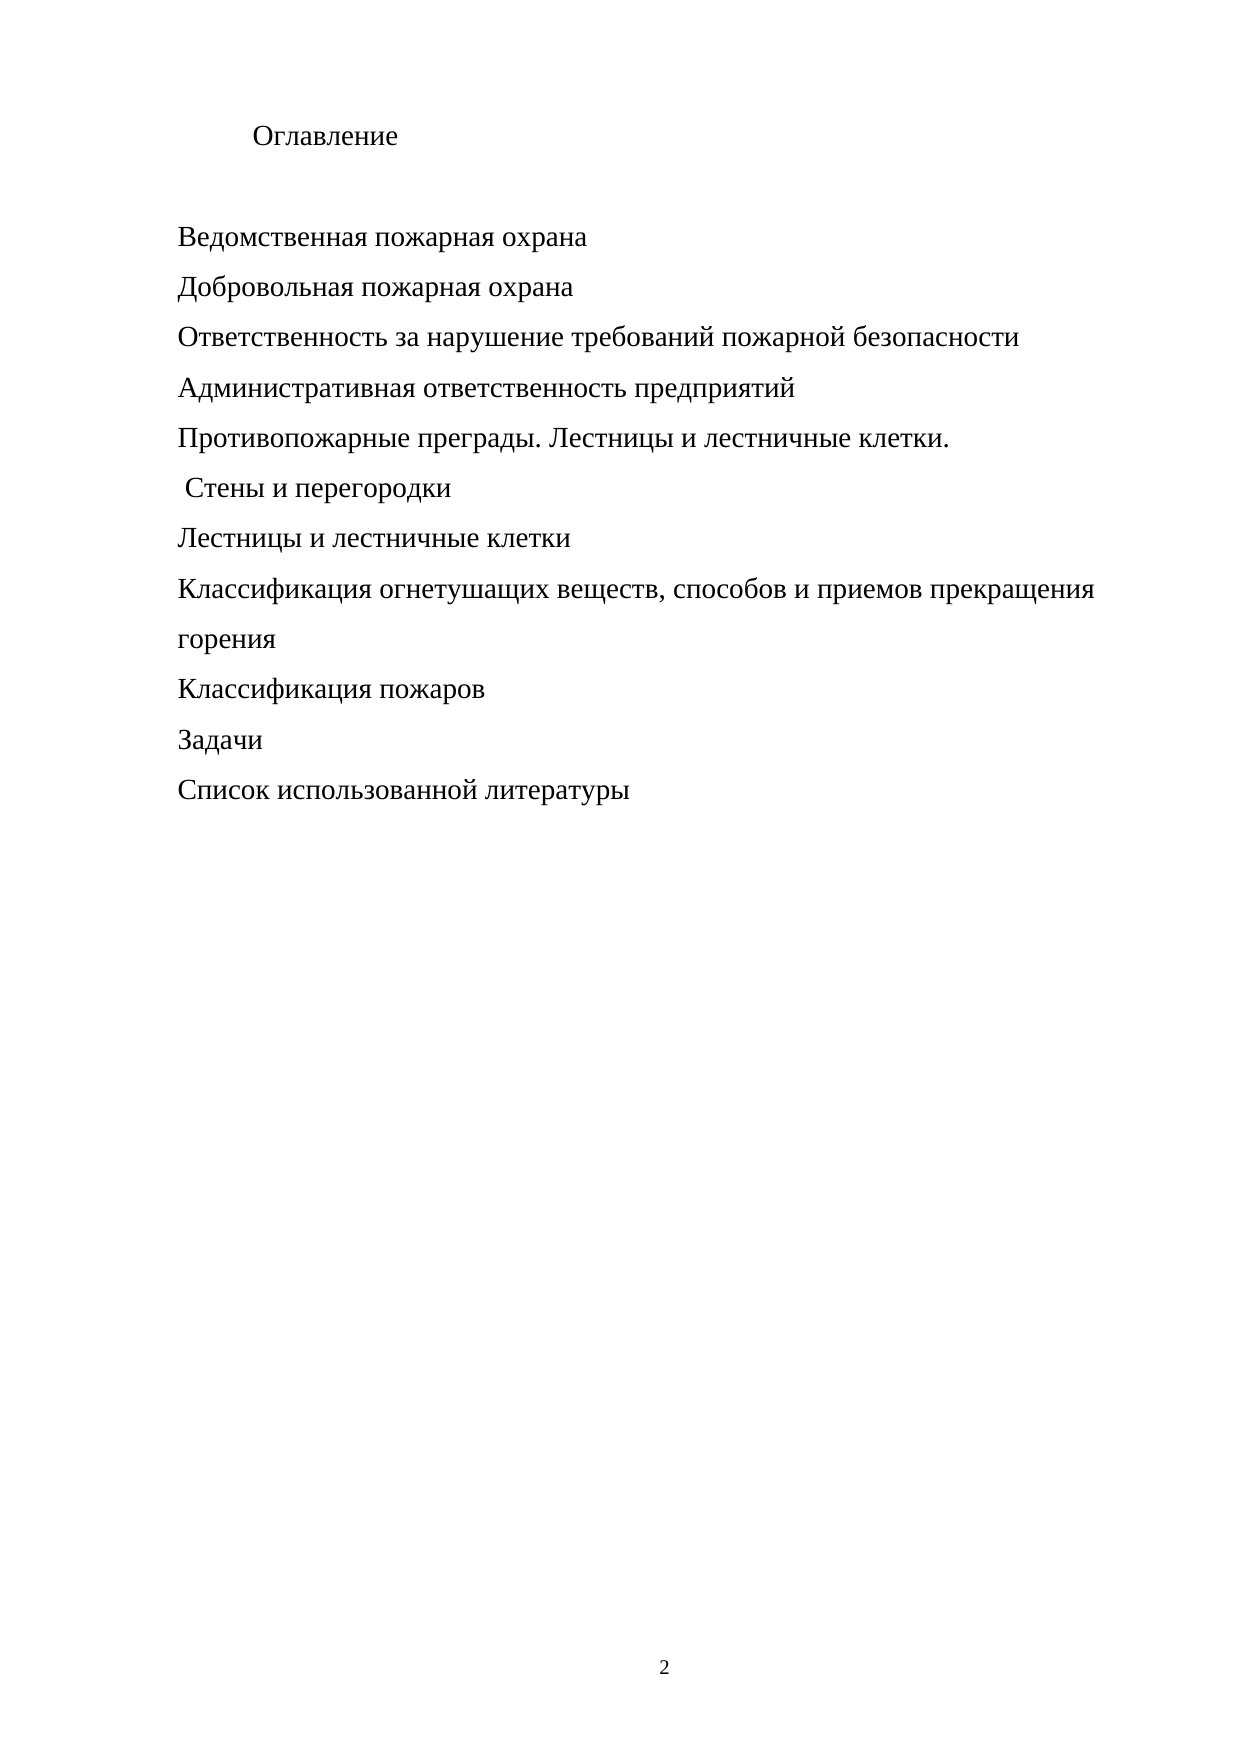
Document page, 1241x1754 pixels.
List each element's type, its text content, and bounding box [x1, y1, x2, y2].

text Стены и перегородки [177, 470, 1152, 504]
text Противопожарные преграды. Лестницы и лестничные клетки. [177, 420, 1152, 453]
text Оглавление [177, 118, 1152, 152]
text Классификация пожаров [177, 672, 1152, 705]
text Ведомственная пожарная охрана [177, 219, 1152, 252]
text Добровольная пожарная охрана [177, 269, 1152, 303]
text Задачи [177, 722, 1152, 755]
text Ответственность за нарушение требований пожарной безопасности [177, 319, 1152, 353]
text Классификация огнетушащих веществ, способов и приемов прекращения горения [177, 571, 1152, 655]
text Список использованной литературы [177, 772, 1152, 806]
text Административная ответственность предприятий [177, 370, 1152, 403]
text Лестницы и лестничные клетки [177, 521, 1152, 554]
